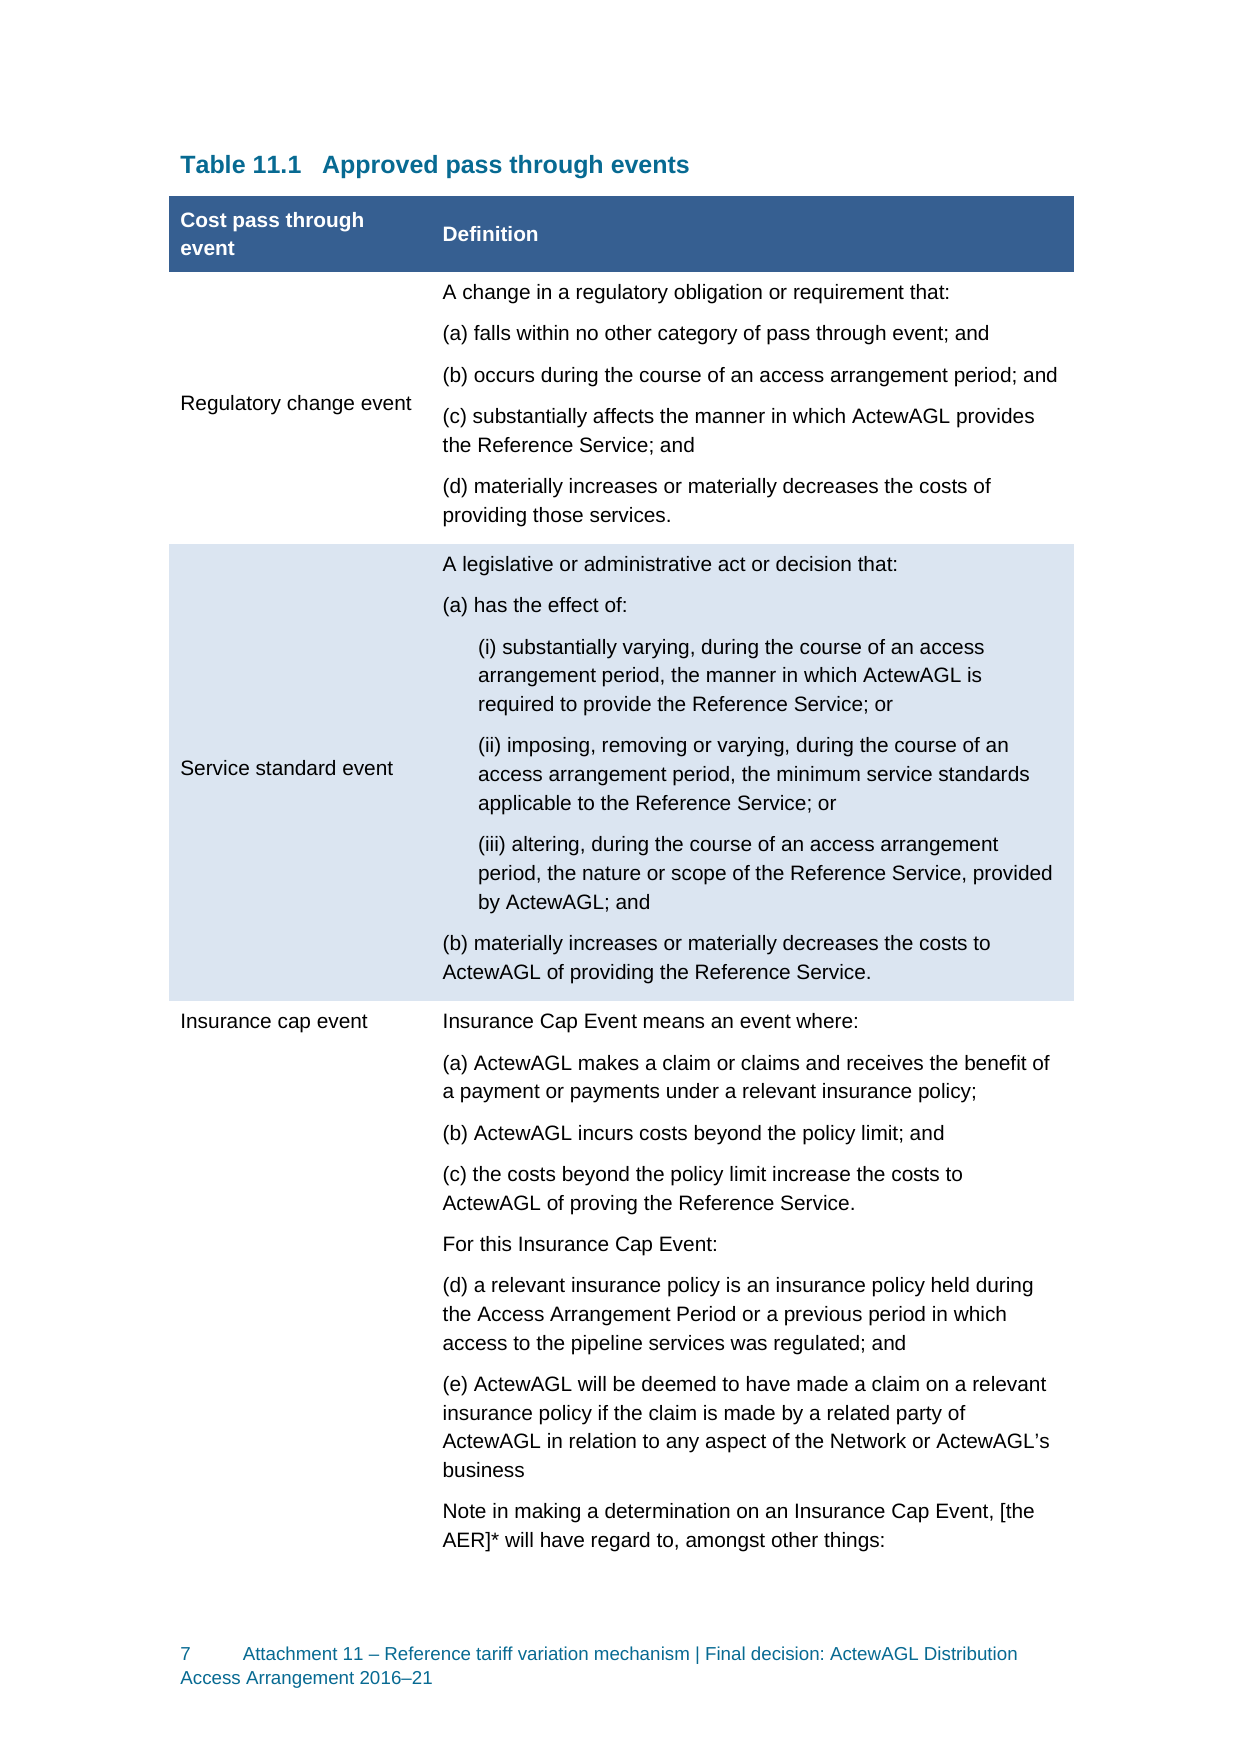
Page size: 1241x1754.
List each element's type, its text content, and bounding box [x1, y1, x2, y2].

picture [594, 1650, 598, 1660]
table_cell Regulatory change event [169, 272, 431, 544]
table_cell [431, 1001, 1074, 1569]
text Table 11.1 Approved pass through events [180, 150, 1063, 179]
table_cell Service standard event [169, 544, 431, 1001]
table_header Cost pass through event [169, 196, 431, 272]
table_cell A legislative or administrative act or decision that: (a) has the effect of: (i) substantially varying, during the course of an access arrangement period, the manner in which ActewAGL is required to provide the Reference Service; or (ii) imposing, removing or varying, during the course of an access arrangement period, the minimum service standards applicable to the Reference Service; or (iii) altering, during the course of an access arrangement period, the nature or scope of the Reference Service, provided by ActewAGL; and (b) materially increases or materially decreases the costs to ActewAGL of providing the Reference Service. [431, 544, 1074, 1001]
table_header Definition [431, 196, 1074, 272]
table_cell A change in a regulatory obligation or requirement that: (a) falls within no other category of pass through event; and (b) occurs during the course of an access arrangement period; and (c) substantially affects the manner in which ActewAGL provides the Reference Service; and (d) materially increases or materially decreases the costs of providing those services. [431, 272, 1074, 544]
picture [441, 1650, 445, 1660]
table_cell Insurance cap event [169, 1001, 431, 1569]
picture [296, 1650, 300, 1660]
picture [322, 1650, 326, 1660]
